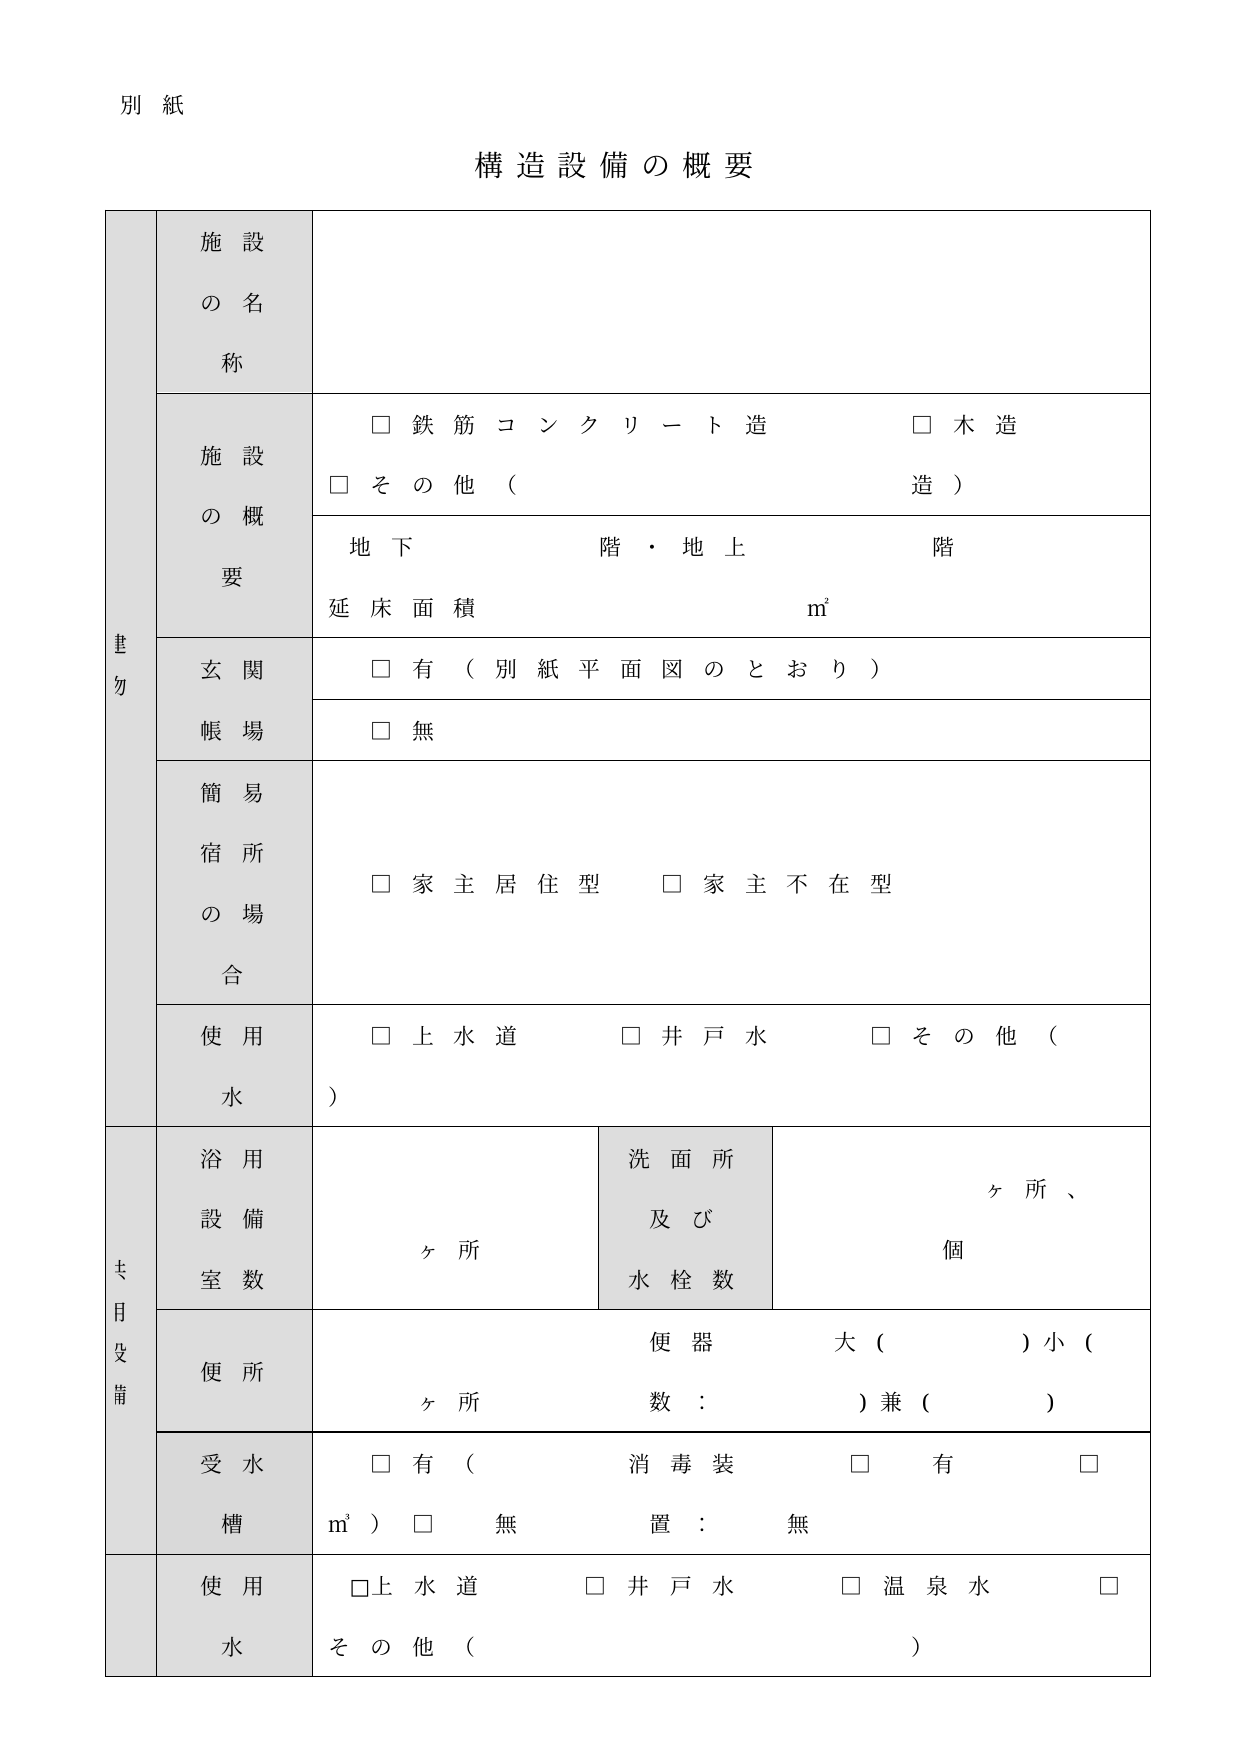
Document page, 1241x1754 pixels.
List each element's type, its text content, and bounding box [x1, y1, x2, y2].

table_cell □有（別紙平面図のとおり） [313, 638, 1150, 699]
table_cell 簡易宿所 の場合 [157, 761, 312, 1004]
table_cell 共用設備 [106, 1127, 156, 1554]
table_cell 地下 階・地上 階 延床面積 ㎡ [313, 516, 1150, 637]
table_cell 使用水 [157, 1005, 312, 1126]
table_cell 使用水 [157, 1555, 312, 1676]
table_cell □上水道 □井戸水 □温泉水 □その他（ ） [313, 1555, 1150, 1676]
table_cell ヶ所 [313, 1310, 599, 1431]
table_cell ヶ所、 個 [773, 1127, 1150, 1309]
table_cell □鉄筋コンクリート造 □木造 □その他（ 造） [313, 394, 1150, 515]
text 別紙 [120, 73, 1120, 134]
table_cell □無 [313, 700, 1150, 760]
table_cell □家主居住型 □家主不在型 [313, 761, 1150, 1004]
table_cell □ 有 □ 無 [772, 1433, 1150, 1554]
table_cell ヶ所 [313, 1127, 598, 1309]
table_cell 大( ) 小( ) 兼( ) [772, 1310, 1150, 1431]
table_cell 施設の概要 [157, 394, 312, 637]
table_cell □上水道 □井戸水 □その他（ ） [313, 1005, 1150, 1126]
table_cell 玄関帳場 [157, 638, 312, 760]
table_cell 浴用設備室数 [157, 1127, 312, 1309]
table_header 施設の名称 [157, 211, 312, 392]
table_cell 浴室 [106, 1555, 156, 1676]
table_cell 便所 [157, 1310, 312, 1431]
table_header [313, 211, 1150, 392]
table_cell □有（ ㎥）□ 無 [313, 1433, 599, 1554]
table_header 建物 [106, 211, 156, 1126]
text 構造設備の概要 [120, 134, 1120, 194]
table_cell 便器数： [599, 1310, 772, 1431]
table_cell 消毒装置： [599, 1433, 772, 1554]
table_cell 受水槽 [157, 1433, 312, 1554]
table_cell 洗面所及び 水栓数 [599, 1127, 772, 1309]
